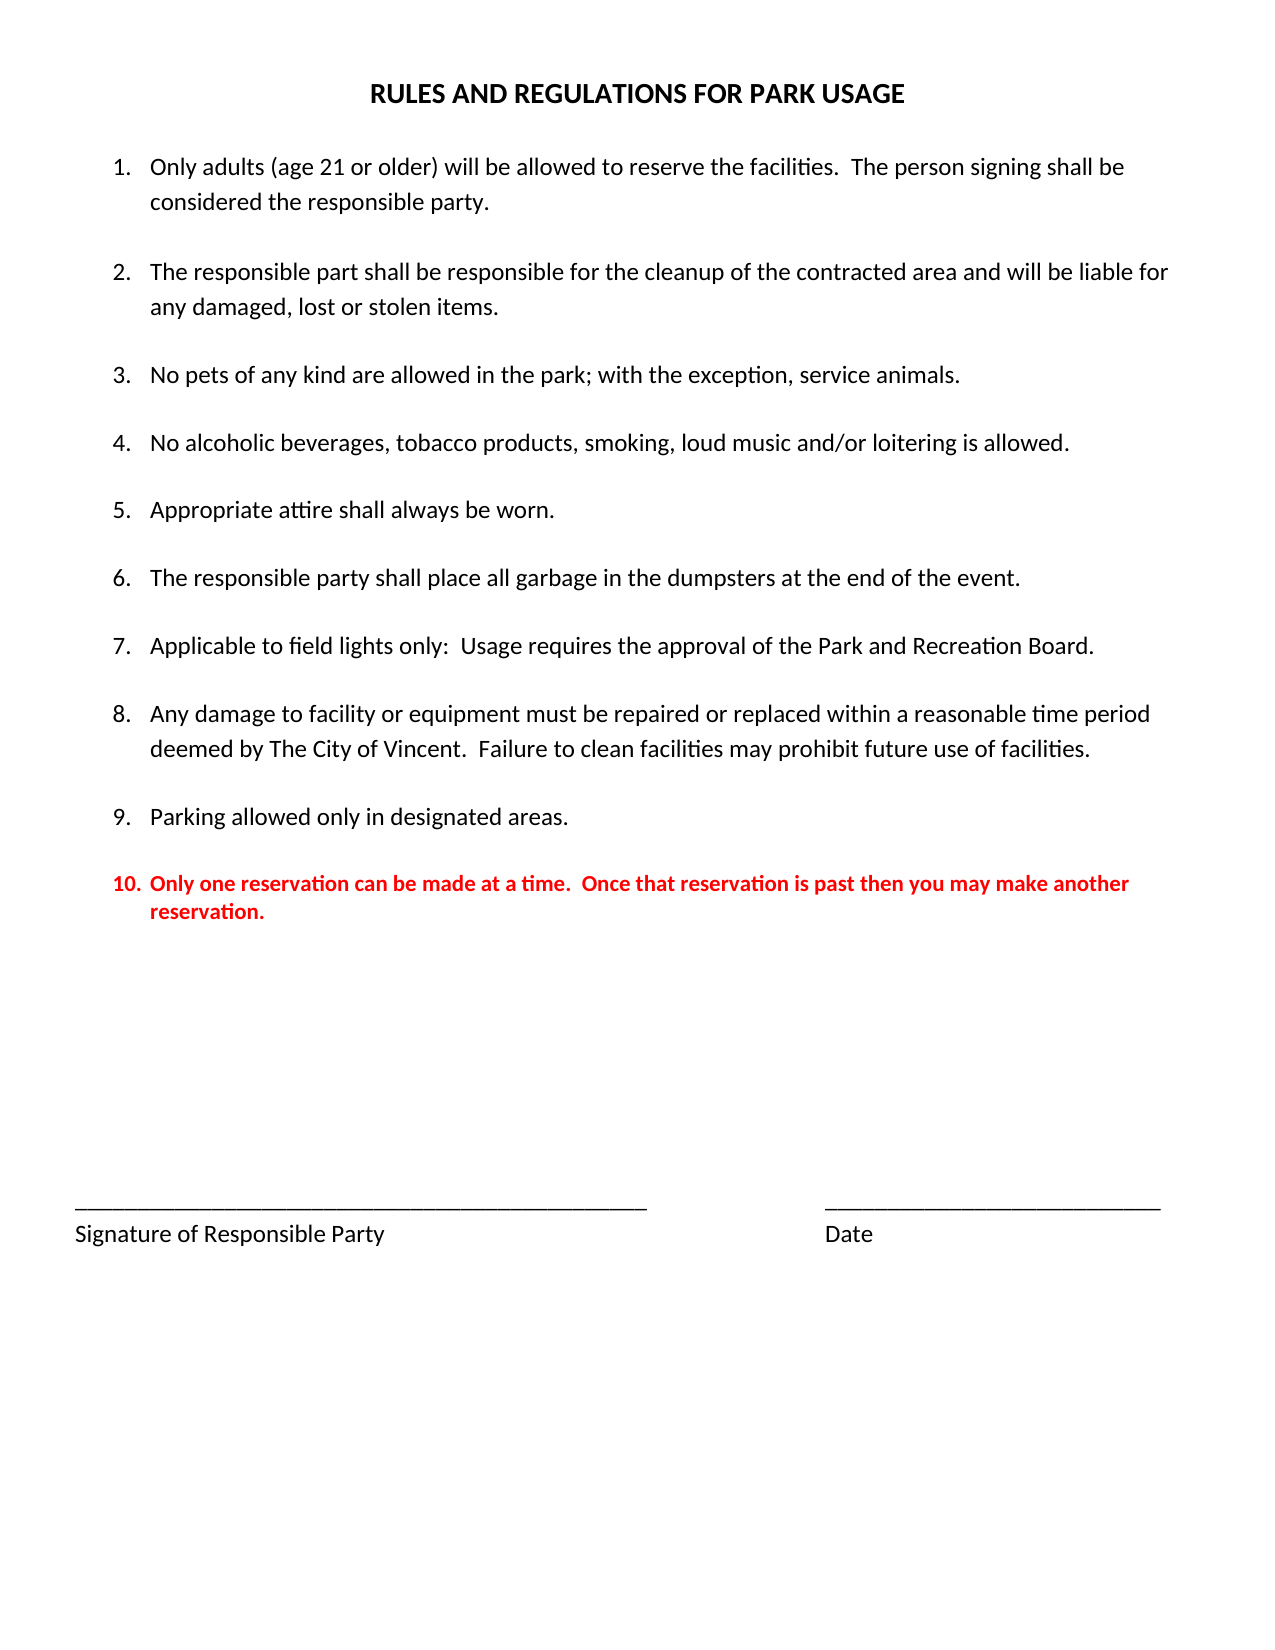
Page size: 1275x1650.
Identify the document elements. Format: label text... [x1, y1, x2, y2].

text Signature of Responsible Party Date [75, 1218, 1200, 1248]
list Appropriate attire shall always be worn. [112, 495, 1200, 525]
list No alcoholic beverages, tobacco products, smoking, loud music and/or loitering is allowed. [112, 427, 1200, 457]
list The responsible party shall place all garbage in the dumpsters at the end of the event. [112, 563, 1200, 593]
list No pets of any kind are allowed in the park; with the exception, service animals. [112, 359, 1200, 389]
list Parking allowed only in designated areas. [112, 801, 1200, 832]
list The responsible part shall be responsible for the cleanup of the contracted area and will be liable for any damaged, lost or stolen items. [112, 256, 1200, 321]
list Any damage to facility or equipment must be repaired or replaced within a reasonable time period deemed by The City of Vincent. Failure to clean facilities may prohibit future use of facilities. [112, 698, 1200, 764]
list Only one reservation can be made at a time. Once that reservation is past then you may make another reservation. [112, 869, 1200, 925]
text RULES AND REGULATIONS FOR PARK USAGE [75, 75, 1200, 111]
text ______________________________________________ ___________________________ [75, 1183, 1200, 1213]
list Only adults (age 21 or older) will be allowed to reserve the facilities. The person signing shall be considered the responsible party. [112, 151, 1200, 216]
list Applicable to field lights only: Usage requires the approval of the Park and Recreation Board. [112, 631, 1200, 661]
